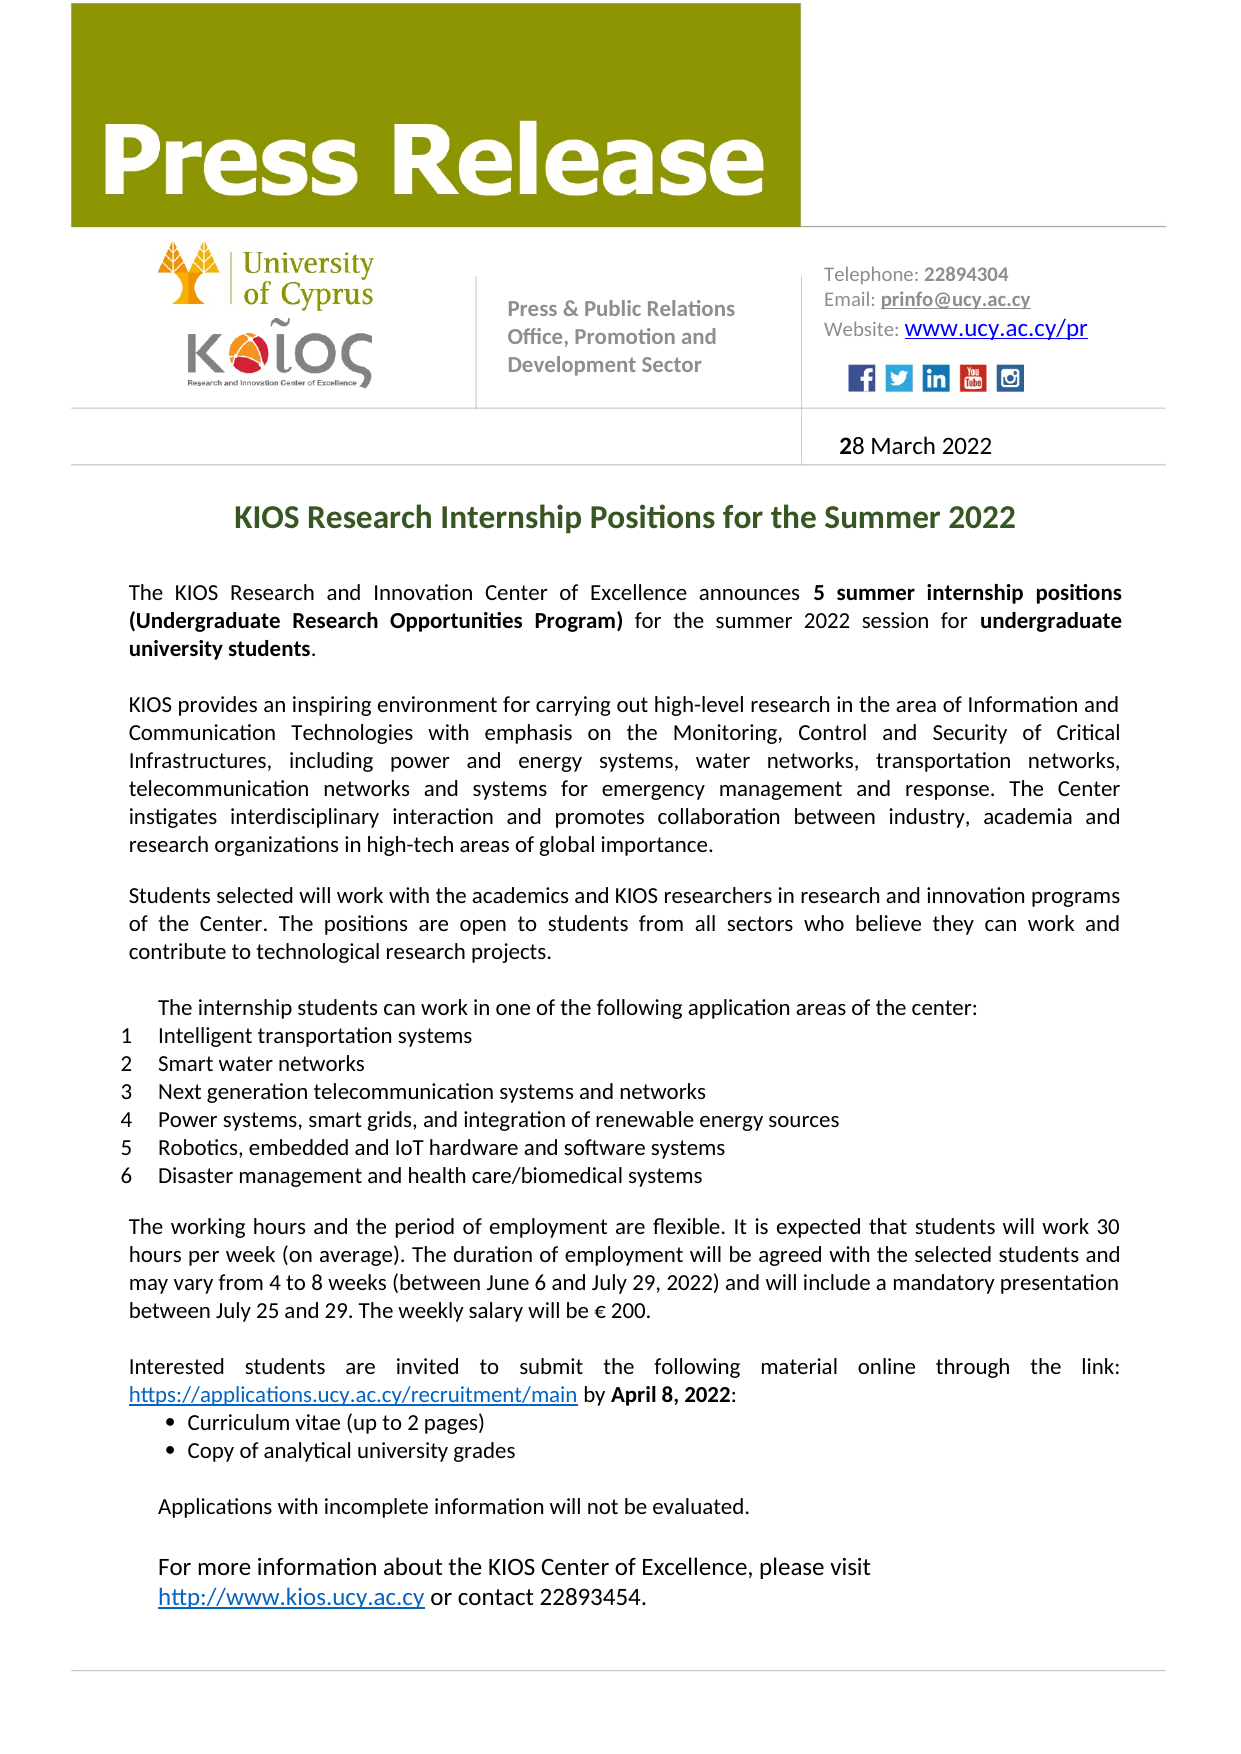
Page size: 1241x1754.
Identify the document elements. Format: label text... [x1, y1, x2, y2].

list Curriculum vitae (up to 2 pages) [166, 1408, 1122, 1436]
list Intelligent transportation systems [120, 1021, 1122, 1049]
text For more information about the KIOS Center of Excellence, please visit http://www.kios.ucy.ac.cy or contact 22893454. [158, 1551, 1122, 1612]
picture [0, 3, 1236, 1751]
list Power systems, smart grids, and integration of renewable energy sources [120, 1105, 1122, 1133]
text The working hours and the period of employment are flexible. It is expected that students will work 30 hours per week (on average). The duration of employment will be agreed with the selected students and may vary from 4 to 8 weeks (between June 6 and July 29, 2022) and will include a mandatory presentation between July 25 and 29. The weekly salary will be € 200. [128, 1212, 1122, 1324]
text KIOS provides an inspiring environment for carrying out high-level research in the area of Information and Communication Technologies with emphasis on the Monitoring, Control and Security of Critical Infrastructures, including power and energy systems, water networks, transportation networks, telecommunication networks and systems for emergency management and response. The Center instigates interdisciplinary interaction and promotes collaboration between industry, academia and research organizations in high-tech areas of global importance. [128, 690, 1122, 858]
list Next generation telecommunication systems and networks [120, 1077, 1122, 1105]
text The internship students can work in one of the following application areas of the center: [158, 993, 1122, 1021]
text Applications with incomplete information will not be evaluated. [158, 1492, 1122, 1520]
list Copy of analytical university grades [166, 1436, 1122, 1464]
list Smart water networks [120, 1049, 1122, 1077]
text The KIOS Research and Innovation Center of Excellence announces 5 summer internship positions (Undergraduate Research Opportunities Program) for the summer 2022 session for undergraduate university students. [128, 578, 1122, 662]
list Disaster management and health care/biomedical systems [120, 1161, 1122, 1189]
text Interested students are invited to submit the following material online through the link: https://applications.ucy.ac.cy/recruitment/main by April 8, 2022: [128, 1352, 1122, 1408]
text 28 March 2022 [158, 430, 1122, 461]
text KIOS Research Internship Positions for the Summer 2022 [128, 496, 1122, 537]
text Students selected will work with the academics and KIOS researchers in research and innovation programs of the Center. The positions are open to students from all sectors who believe they can work and contribute to technological research projects. [128, 881, 1122, 965]
list Robotics, embedded and IoT hardware and software systems [120, 1133, 1122, 1161]
